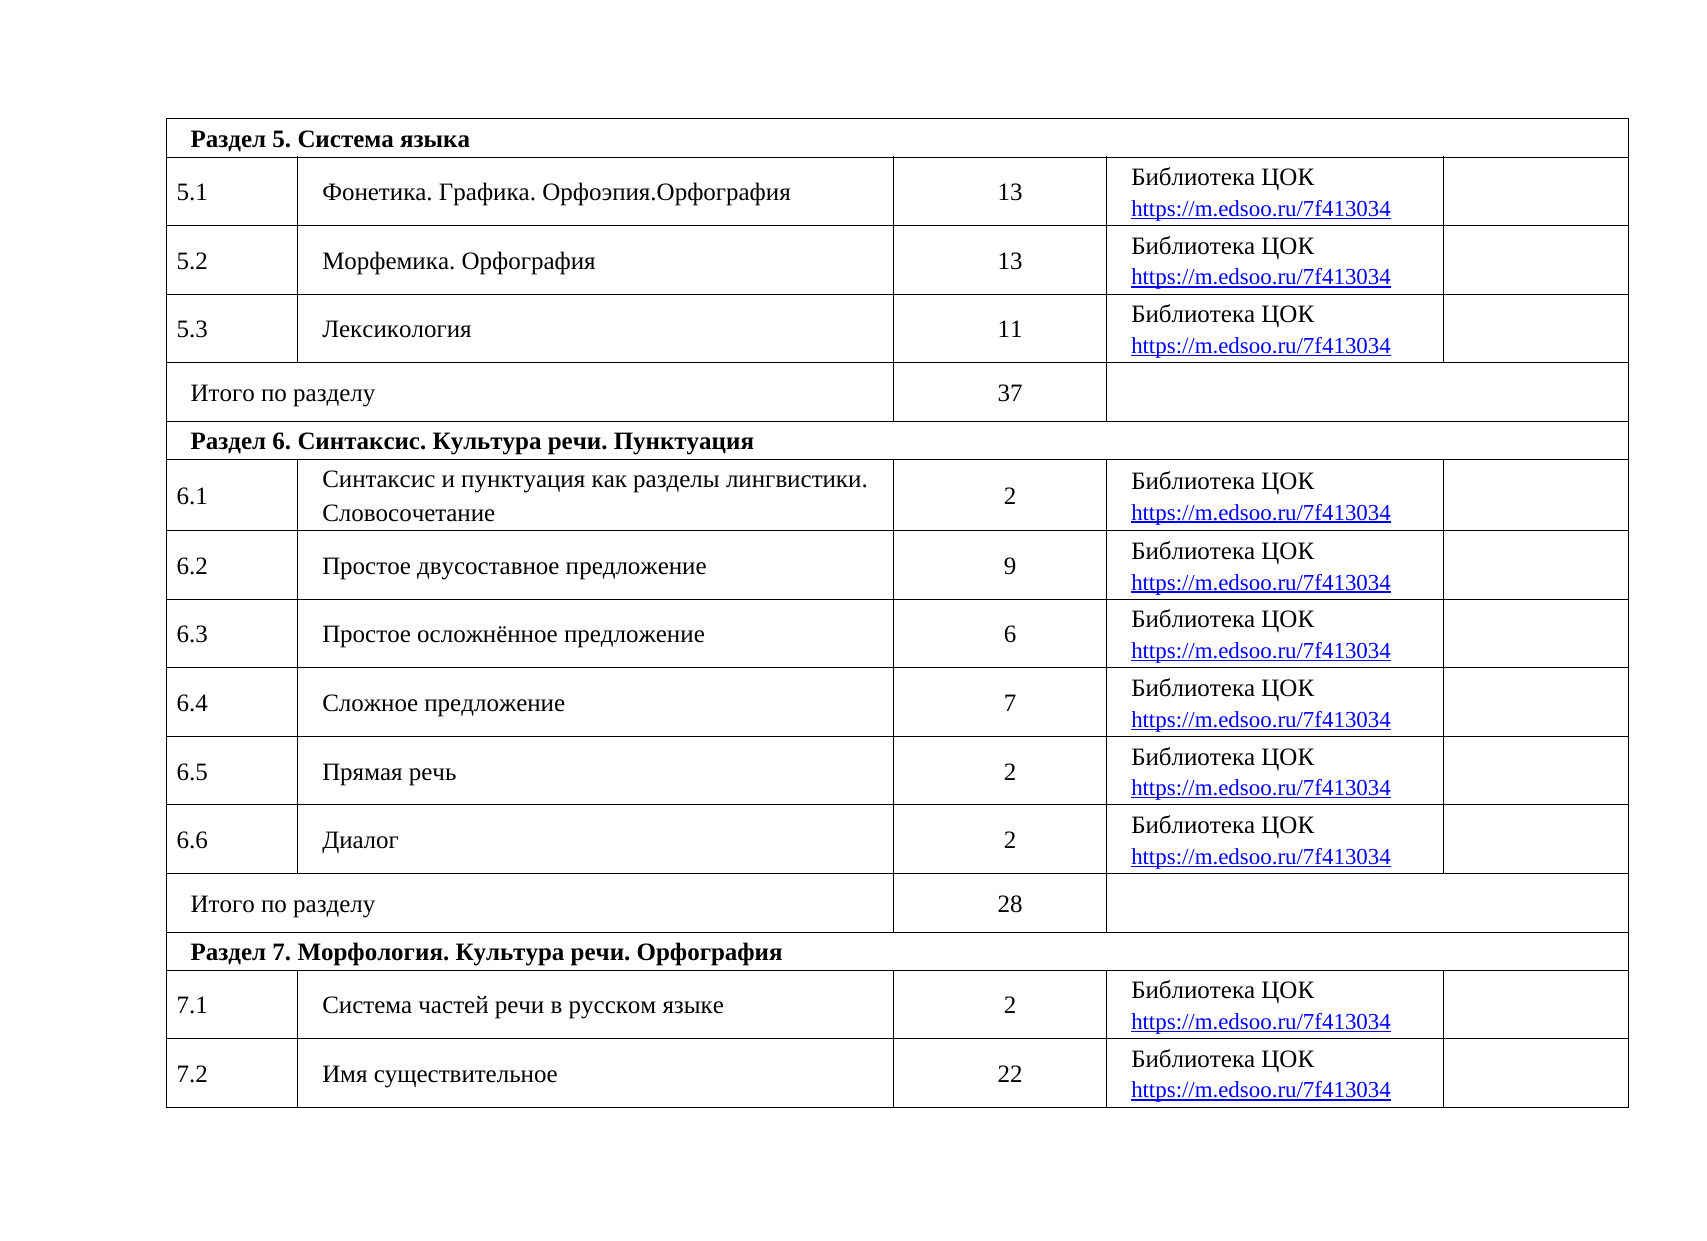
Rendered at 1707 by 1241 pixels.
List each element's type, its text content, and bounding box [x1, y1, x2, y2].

table_cell 5.3 [167, 295, 297, 362]
table_cell Библиотека ЦОК https://m.edsoo.ru/7f413034 [1107, 737, 1443, 804]
table_cell 2 [894, 737, 1106, 804]
table_cell [1444, 971, 1628, 1038]
table_cell [1444, 805, 1628, 873]
table_cell 37 [894, 363, 1106, 421]
table_cell 6 [894, 600, 1106, 667]
table_cell 28 [894, 874, 1106, 931]
table_cell 6.6 [167, 805, 297, 873]
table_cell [1107, 158, 1443, 225]
table_cell Диалог [298, 805, 893, 873]
table_cell 13 [894, 158, 1106, 225]
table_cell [1107, 226, 1443, 293]
table_cell 6.2 [167, 531, 297, 599]
table_cell [1107, 874, 1628, 931]
table_cell Библиотека ЦОК https://m.edsoo.ru/7f413034 [1107, 600, 1443, 667]
table_cell [1107, 363, 1628, 421]
table_cell [1444, 737, 1628, 804]
table_cell Простое двусоставное предложение [298, 531, 893, 599]
table_cell Фонетика. Графика. Орфоэпия.Орфография [298, 158, 893, 225]
table_cell 5.1 [167, 158, 297, 225]
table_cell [1107, 971, 1443, 1038]
table_cell Лексикология [298, 295, 893, 362]
table_cell Имя существительное [298, 1039, 893, 1107]
table_cell 9 [894, 531, 1106, 599]
table_cell Синтаксис и пунктуация как разделы лингвистики. Словосочетание [298, 460, 893, 530]
table_cell Система частей речи в русском языке [298, 971, 893, 1038]
table_cell Прямая речь [298, 737, 893, 804]
table_cell 6.3 [167, 600, 297, 667]
table_cell 6.5 [167, 737, 297, 804]
table_cell Библиотека ЦОК https://m.edsoo.ru/7f413034 [1107, 460, 1443, 530]
table_cell [1444, 668, 1628, 736]
table_cell Раздел 7. Морфология. Культура речи. Орфография [167, 933, 1628, 970]
table_cell Библиотека ЦОК https://m.edsoo.ru/7f413034 [1107, 531, 1443, 599]
table_cell 7 [894, 668, 1106, 736]
table_cell [1444, 460, 1628, 530]
table_cell [1444, 600, 1628, 667]
table_cell Сложное предложение [298, 668, 893, 736]
table_cell Простое осложнённое предложение [298, 600, 893, 667]
table_cell Морфемика. Орфография [298, 226, 893, 293]
table_cell Раздел 5. Система языка [167, 119, 1628, 156]
table_cell 11 [894, 295, 1106, 362]
table_cell Итого по разделу [167, 363, 893, 421]
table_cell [1107, 1039, 1443, 1107]
table_cell Итого по разделу [167, 874, 893, 931]
table_cell [1444, 158, 1628, 225]
table_cell 2 [894, 971, 1106, 1038]
table_cell Библиотека ЦОК https://m.edsoo.ru/7f413034 [1107, 805, 1443, 873]
table_cell 2 [894, 805, 1106, 873]
table_cell 6.4 [167, 668, 297, 736]
table_cell [1444, 1039, 1628, 1107]
table_cell Раздел 6. Синтаксис. Культура речи. Пунктуация [167, 422, 1628, 459]
table_cell 2 [894, 460, 1106, 530]
table_cell 6.1 [167, 460, 297, 530]
table_cell Библиотека ЦОК https://m.edsoo.ru/7f413034 [1107, 668, 1443, 736]
table_cell [1444, 531, 1628, 599]
table_cell 7.2 [167, 1039, 297, 1107]
table_cell 5.2 [167, 226, 297, 293]
table_cell 22 [894, 1039, 1106, 1107]
table_cell Библиотека ЦОК https://m.edsoo.ru/7f413034 [1107, 295, 1443, 362]
table_cell 7.1 [167, 971, 297, 1038]
table_cell [1444, 226, 1628, 293]
table_cell 13 [894, 226, 1106, 293]
table_cell [1444, 295, 1628, 362]
